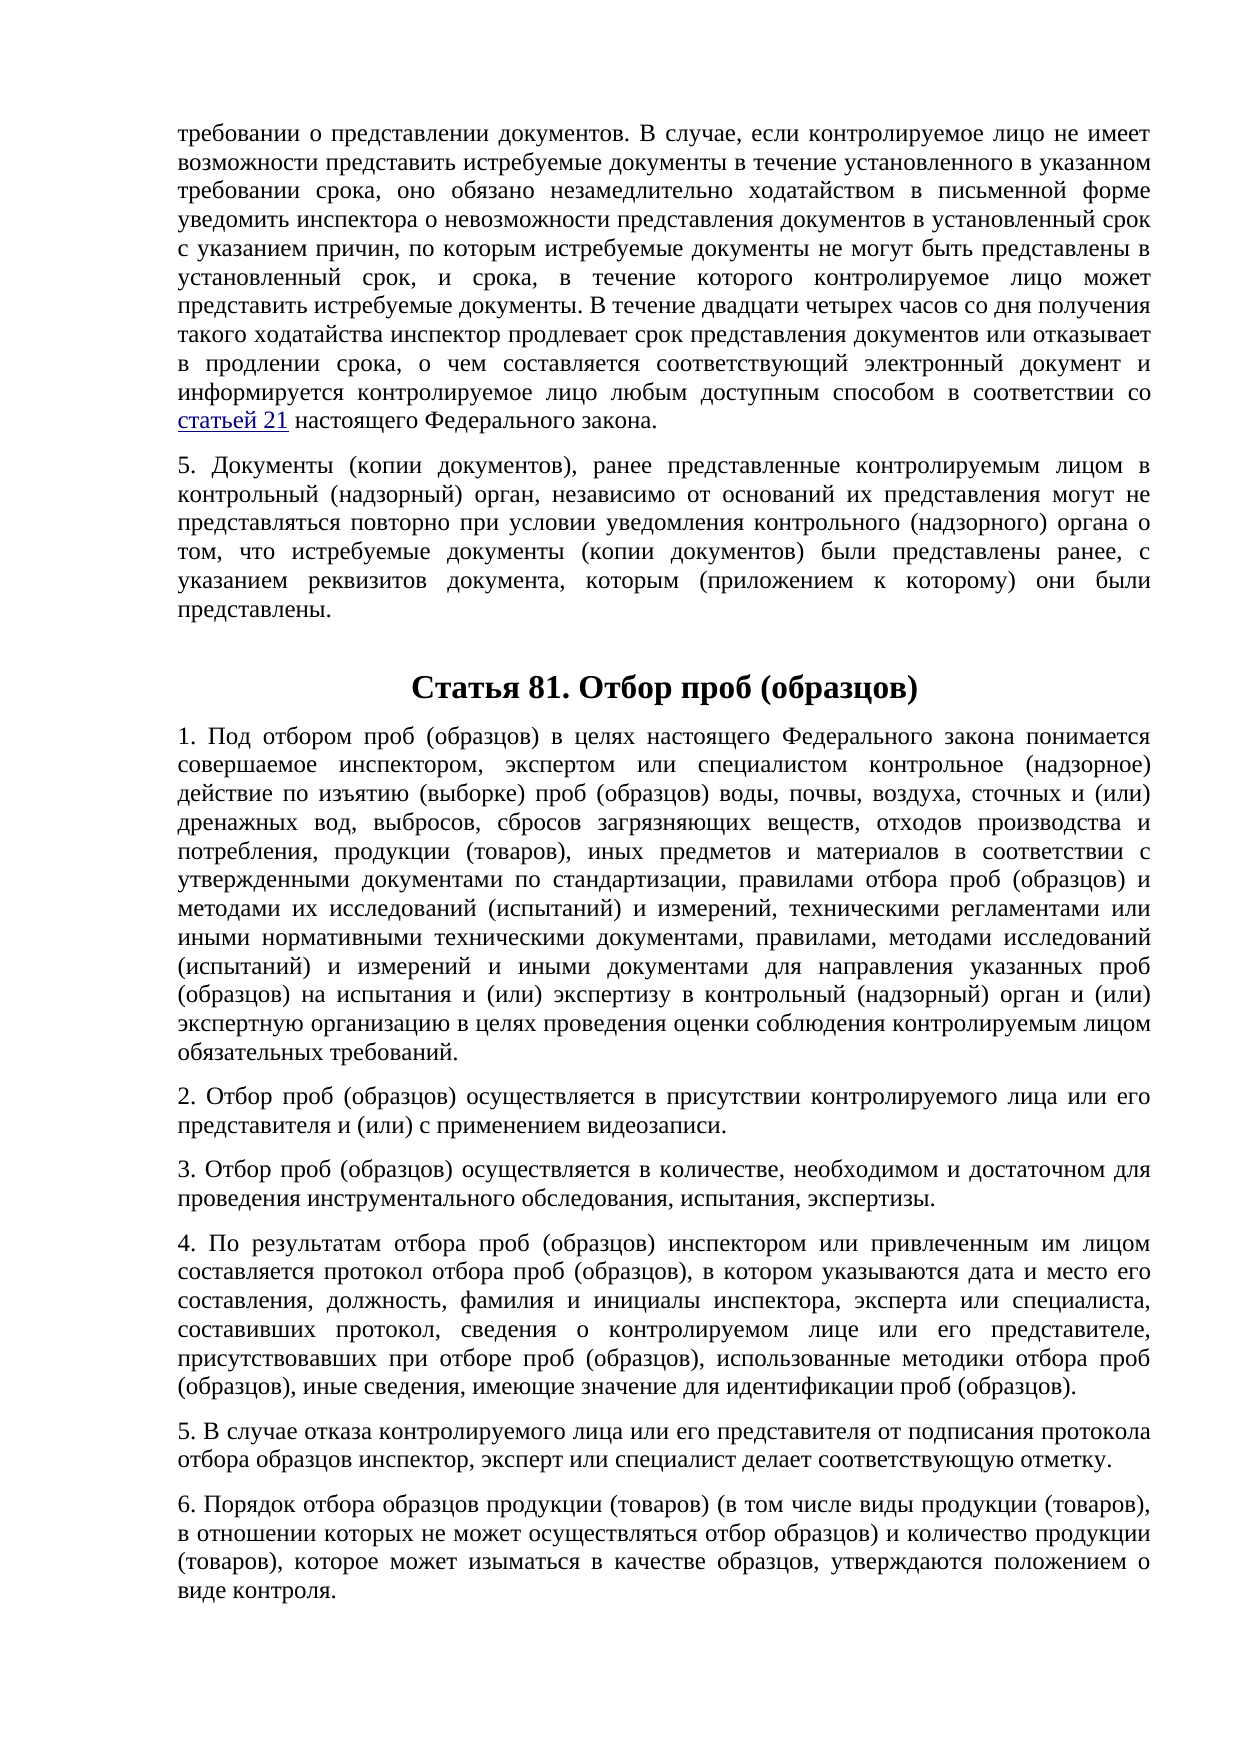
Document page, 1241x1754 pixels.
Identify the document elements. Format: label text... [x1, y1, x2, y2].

text 5. Документы (копии документов), ранее представленные контролируемым лицом в контрольный (надзорный) орган, независимо от оснований их представления могут не представляться повторно при условии уведомления контрольного (надзорного) органа о том, что истребуемые документы (копии документов) были представлены ранее, с указанием реквизитов документа, которым (приложением к которому) они были представлены. [177, 450, 1152, 622]
text 1. Под отбором проб (образцов) в целях настоящего Федерального закона понимается совершаемое инспектором, экспертом или специалистом контрольное (надзорное) действие по изъятию (выборке) проб (образцов) воды, почвы, воздуха, сточных и (или) дренажных вод, выбросов, сбросов загрязняющих веществ, отходов производства и потребления, продукции (товаров), иных предметов и материалов в соответствии с утвержденными документами по стандартизации, правилами отбора проб (образцов) и методами их исследований (испытаний) и измерений, техническими регламентами или иными нормативными техническими документами, правилами, методами исследований (испытаний) и измерений и иными документами для направления указанных проб (образцов) на испытания и (или) экспертизу в контрольный (надзорный) орган и (или) экспертную организацию в целях проведения оценки соблюдения контролируемым лицом обязательных требований. [177, 721, 1152, 1066]
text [177, 118, 1152, 434]
text Статья 81. Отбор проб (образцов) [177, 667, 1152, 705]
text 6. Порядок отбора образцов продукции (товаров) (в том числе виды продукции (товаров), в отношении которых не может осуществляться отбор образцов) и количество продукции (товаров), которое может изыматься в качестве образцов, утверждаются положением о виде контроля. [177, 1489, 1152, 1604]
text 4. По результатам отбора проб (образцов) инспектором или привлеченным им лицом составляется протокол отбора проб (образцов), в котором указываются дата и место его составления, должность, фамилия и инициалы инспектора, эксперта или специалиста, составивших протокол, сведения о контролируемом лице или его представителе, присутствовавших при отборе проб (образцов), использованные методики отбора проб (образцов), иные сведения, имеющие значение для идентификации проб (образцов). [177, 1228, 1152, 1400]
text 3. Отбор проб (образцов) осуществляется в количестве, необходимом и достаточном для проведения инструментального обследования, испытания, экспертизы. [177, 1154, 1152, 1212]
text 5. В случае отказа контролируемого лица или его представителя от подписания протокола отбора образцов инспектор, эксперт или специалист делает соответствующую отметку. [177, 1416, 1152, 1473]
text 2. Отбор проб (образцов) осуществляется в присутствии контролируемого лица или его представителя и (или) с применением видеозаписи. [177, 1081, 1152, 1139]
